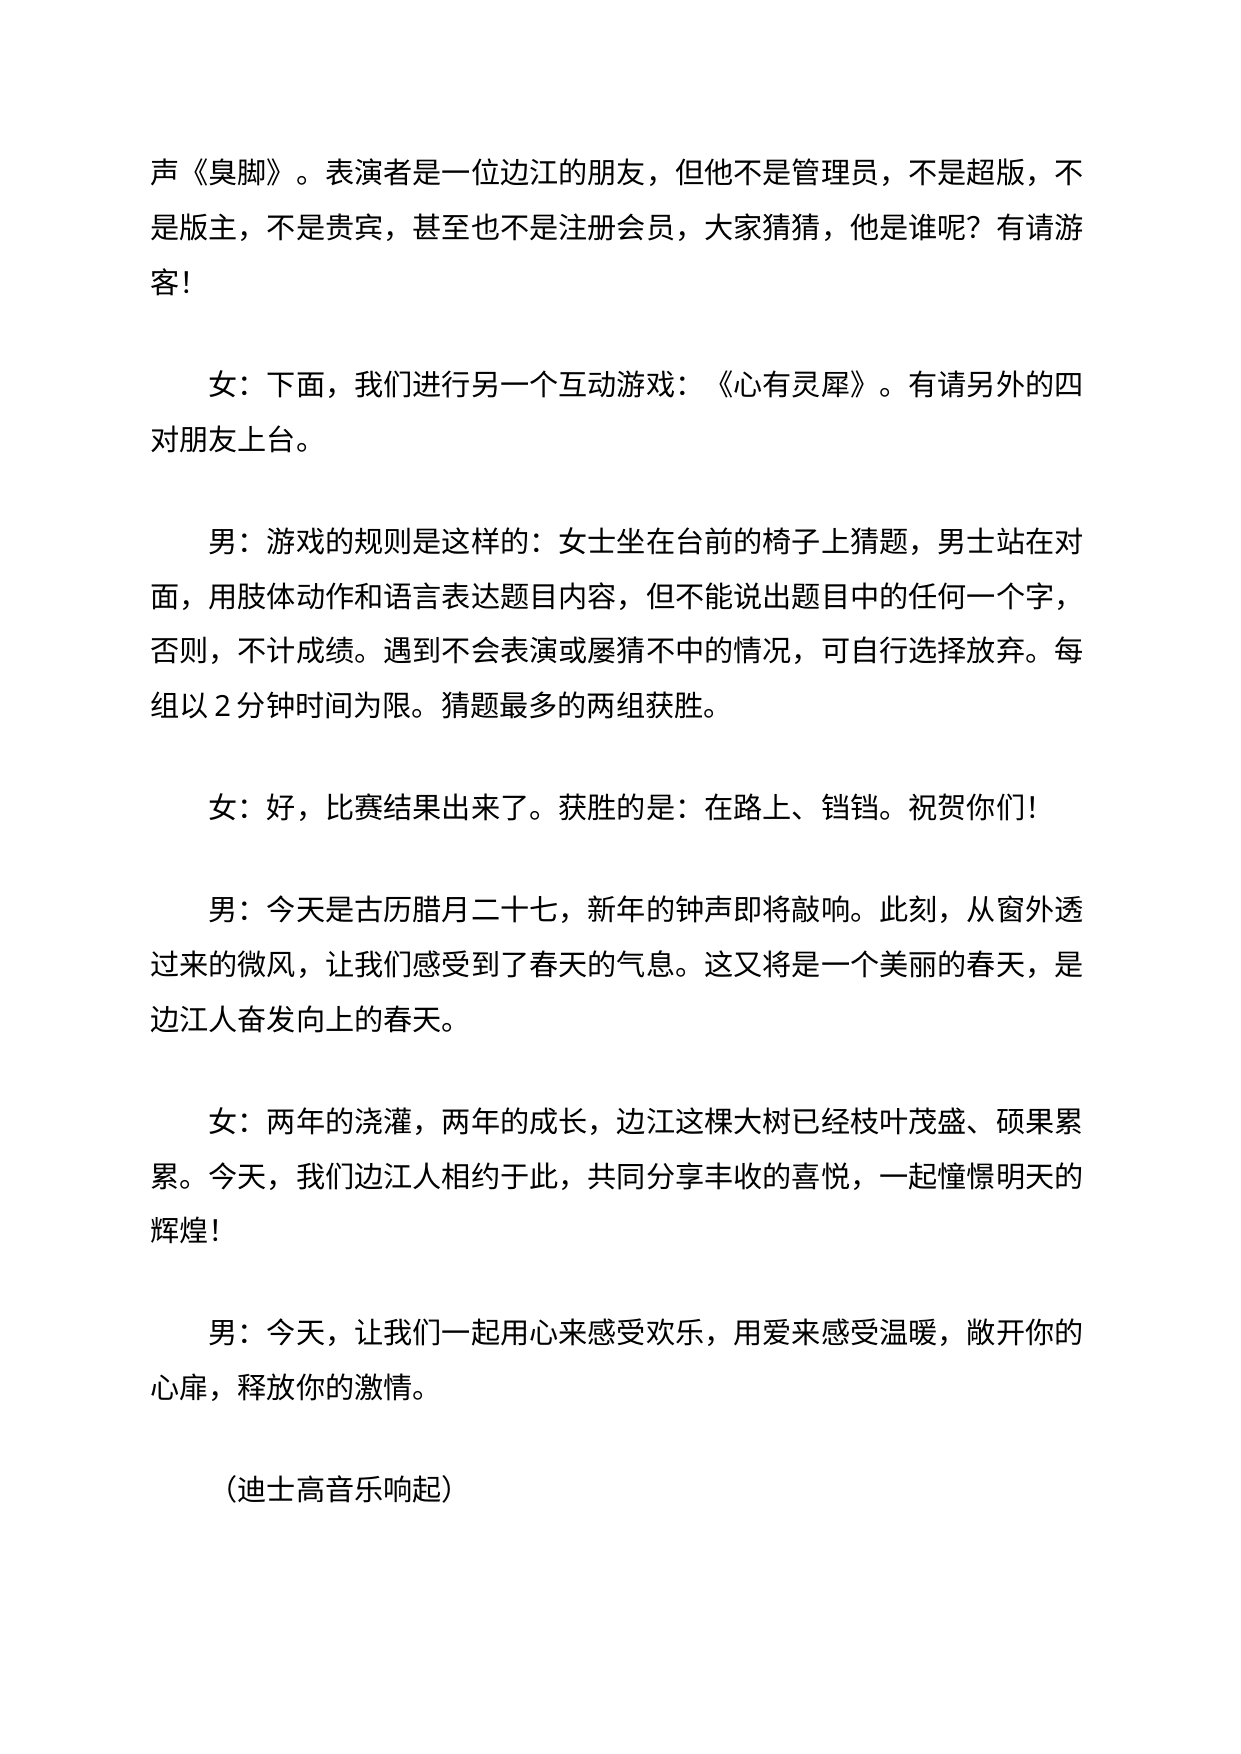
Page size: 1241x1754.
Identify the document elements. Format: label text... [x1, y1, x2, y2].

text 女：好，比赛结果出来了。获胜的是：在路上、铛铛。祝贺你们！ [150, 785, 1090, 827]
text 女：下面，我们进行另一个互动游戏：《心有灵犀》。有请另外的四对朋友上台。 [150, 362, 1090, 459]
text 女：两年的浇灌，两年的成长，边江这棵大树已经枝叶茂盛、硕果累累。今天，我们边江人相约于此，共同分享丰收的喜悦，一起憧憬明天的辉煌！ [150, 1098, 1090, 1250]
text 男：今天是古历腊月二十七，新年的钟声即将敲响。此刻，从窗外透过来的微风，让我们感受到了春天的气息。这又将是一个美丽的春天，是边江人奋发向上的春天。 [150, 887, 1090, 1039]
text （迪士高音乐响起） [150, 1466, 1090, 1509]
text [150, 150, 1090, 302]
text 男：今天，让我们一起用心来感受欢乐，用爱来感受温暖，敞开你的心扉，释放你的激情。 [150, 1310, 1090, 1407]
text 男：游戏的规则是这样的：女士坐在台前的椅子上猜题，男士站在对面，用肢体动作和语言表达题目内容，但不能说出题目中的任何一个字，否则，不计成绩。遇到不会表演或屡猜不中的情况，可自行选择放弃。每组以2分钟时间为限。猜题最多的两组获胜。 [150, 518, 1090, 725]
